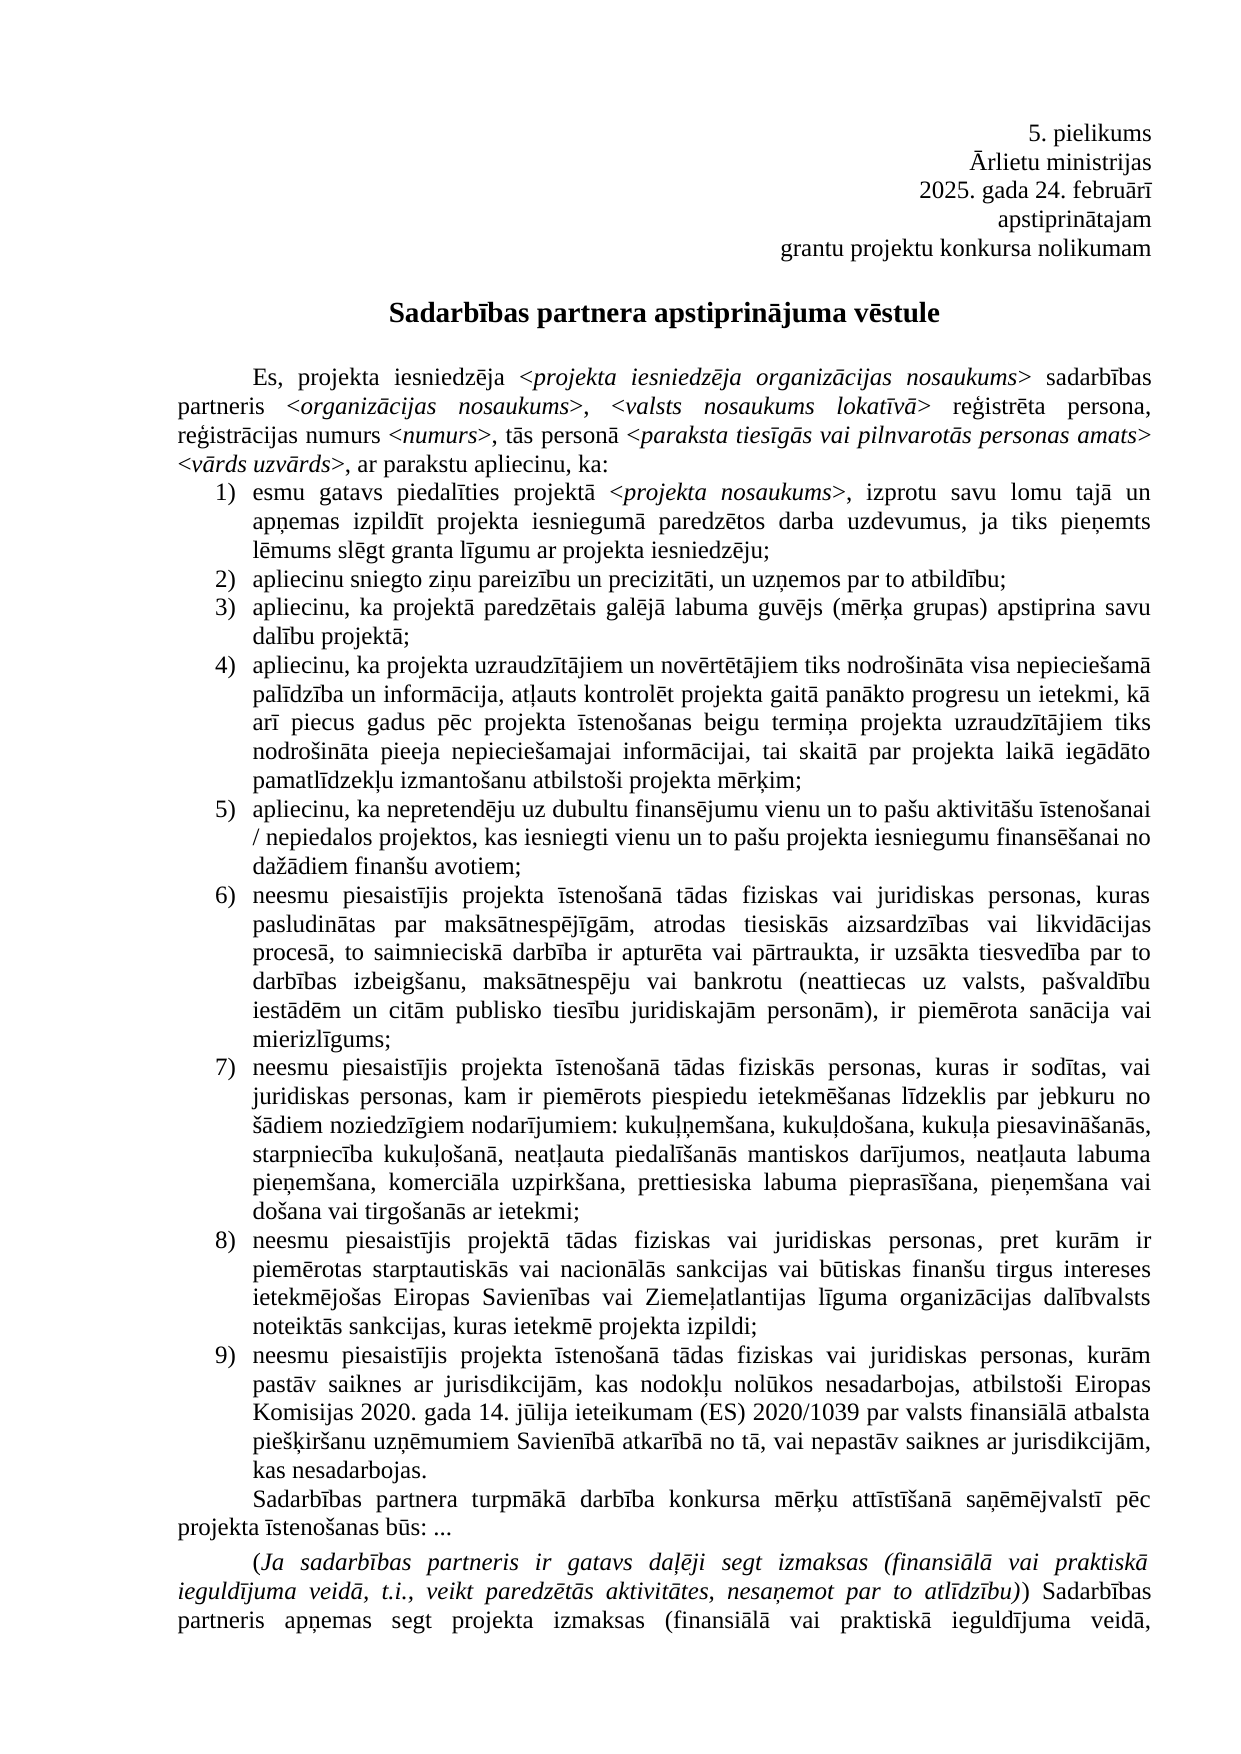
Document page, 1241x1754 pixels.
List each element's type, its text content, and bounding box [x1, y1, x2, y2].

text Sadarbības partnera turpmākā darbība konkursa mērķu attīstīšanā saņēmējvalstī pēc projekta īstenošanas būs: ... [177, 1484, 1152, 1541]
list apliecinu sniegto ziņu pareizību un precizitāti, un uzņemos par to atbildību; [215, 564, 1152, 592]
text 5. pielikums [177, 118, 1152, 147]
list apliecinu, ka nepretendēju uz dubultu finansējumu vienu un to pašu aktivitāšu īstenošanai / nepiedalos projektos, kas iesniegti vienu un to pašu projekta iesniegumu finansēšanai no dažādiem finanšu avotiem; [215, 794, 1152, 880]
text Es, projekta iesniedzēja <projekta iesniedzēja organizācijas nosaukums> sadarbības partneris <organizācijas nosaukums>, <valsts nosaukums lokatīvā> reģistrēta persona, reģistrācijas numurs <numurs>, tās personā <paraksta tiesīgās vai pilnvarotās personas amats> <vārds uzvārds>, ar parakstu apliecinu, ka: [177, 362, 1152, 477]
list apliecinu, ka projekta uzraudzītājiem un novērtētājiem tiks nodrošināta visa nepieciešamā palīdzība un informācija, atļauts kontrolēt projekta gaitā panākto progresu un ietekmi, kā arī piecus gadus pēc projekta īstenošanas beigu termiņa projekta uzraudzītājiem tiks nodrošināta pieeja nepieciešamajai informācijai, tai skaitā par projekta laikā iegādāto pamatlīdzekļu izmantošanu atbilstoši projekta mērķim; [215, 650, 1152, 794]
list neesmu piesaistījis projekta īstenošanā tādas fiziskas vai juridiskas personas, kuras pasludinātas par maksātnespējīgām, atrodas tiesiskās aizsardzības vai likvidācijas procesā, to saimnieciskā darbība ir apturēta vai pārtraukta, ir uzsākta tiesvedība par to darbības izbeigšanu, maksātnespēju vai bankrotu (neattiecas uz valsts, pašvaldību iestādēm un citām publisko tiesību juridiskajām personām), ir piemērota sanācija vai mierizlīgums; [215, 880, 1152, 1052]
list esmu gatavs piedalīties projektā <projekta nosaukums>, izprotu savu lomu tajā un apņemas izpildīt projekta iesniegumā paredzētos darba uzdevumus, ja tiks pieņemts lēmums slēgt granta līgumu ar projekta iesniedzēju; [215, 477, 1152, 564]
text apstiprinātajam [177, 204, 1152, 233]
list neesmu piesaistījis projekta īstenošanā tādas fiziskās personas, kuras ir sodītas, vai juridiskas personas, kam ir piemērots piespiedu ietekmēšanas līdzeklis par jebkuru no šādiem noziedzīgiem nodarījumiem: kukuļņemšana, kukuļdošana, kukuļa piesavināšanās, starpniecība kukuļošanā, neatļauta piedalīšanās mantiskos darījumos, neatļauta labuma pieņemšana, komerciāla uzpirkšana, prettiesiska labuma pieprasīšana, pieņemšana vai došana vai tirgošanās ar ietekmi; [215, 1052, 1152, 1225]
list neesmu piesaistījis projektā tādas fiziskas vai juridiskas personas, pret kurām ir piemērotas starptautiskās vai nacionālās sankcijas vai būtiskas finanšu tirgus intereses ietekmējošas Eiropas Savienības vai Ziemeļatlantijas līguma organizācijas dalībvalsts noteiktās sankcijas, kuras ietekmē projekta izpildi; [215, 1225, 1152, 1340]
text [177, 1547, 1152, 1634]
text Ārlietu ministrijas [177, 147, 1152, 176]
list apliecinu, ka projektā paredzētais galējā labuma guvējs (mērķa grupas) apstiprina savu dalību projektā; [215, 592, 1152, 650]
subtitle grantu projektu konkursa nolikumam [177, 233, 1152, 262]
list neesmu piesaistījis projekta īstenošanā tādas fiziskas vai juridiskas personas, kurām pastāv saiknes ar jurisdikcijām, kas nodokļu nolūkos nesadarbojas, atbilstoši Eiropas Komisijas 2020. gada 14. jūlija ieteikumam (ES) 2020/1039 par valsts finansiālā atbalsta piešķiršanu uzņēmumiem Savienībā atkarībā no tā, vai nepastāv saiknes ar jurisdikcijām, kas nesadarbojas. [215, 1340, 1152, 1484]
subtitle Sadarbības partnera apstiprinājuma vēstule [177, 295, 1152, 329]
text 2025. gada 24. februārī [177, 176, 1152, 204]
